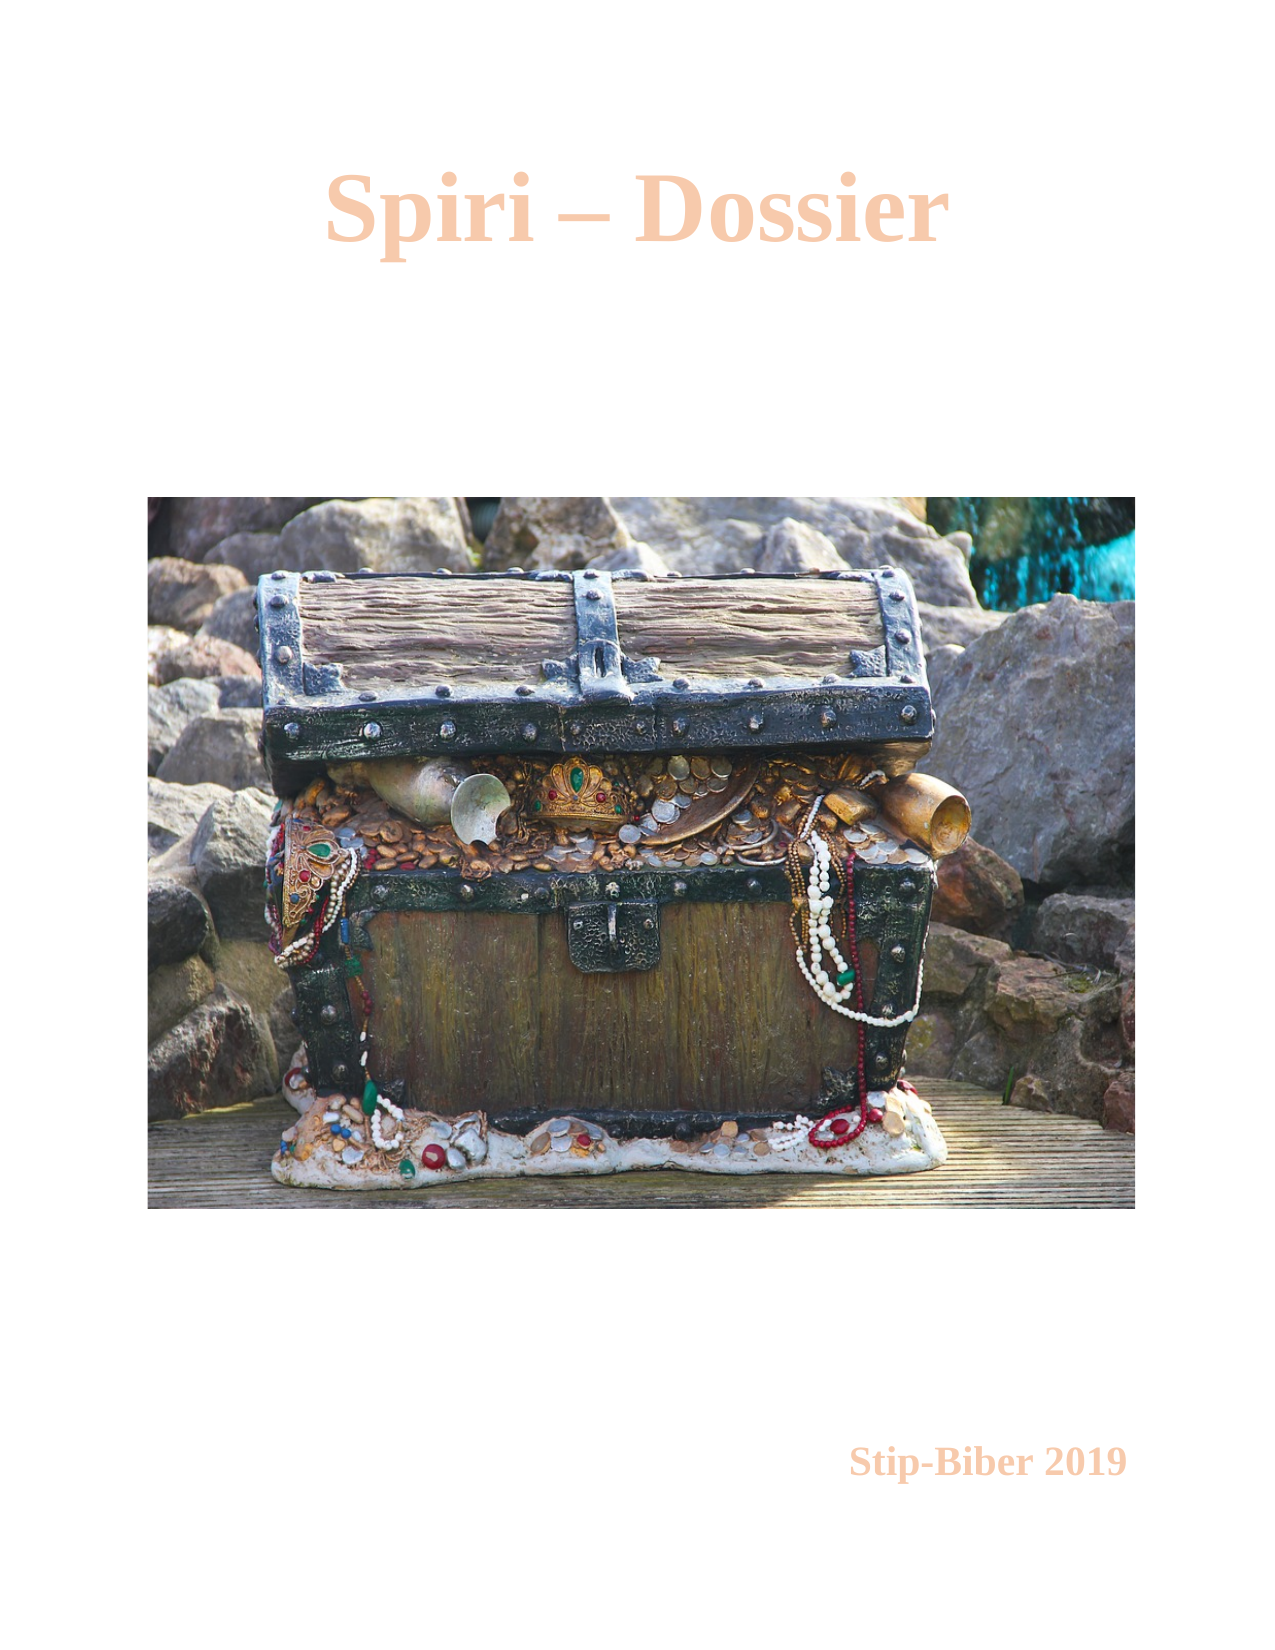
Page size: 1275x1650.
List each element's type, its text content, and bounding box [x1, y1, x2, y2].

text Spiri – Dossier [148, 148, 1127, 263]
picture [147, 497, 1135, 1209]
text Stip-Biber 2019 [148, 1437, 1127, 1484]
